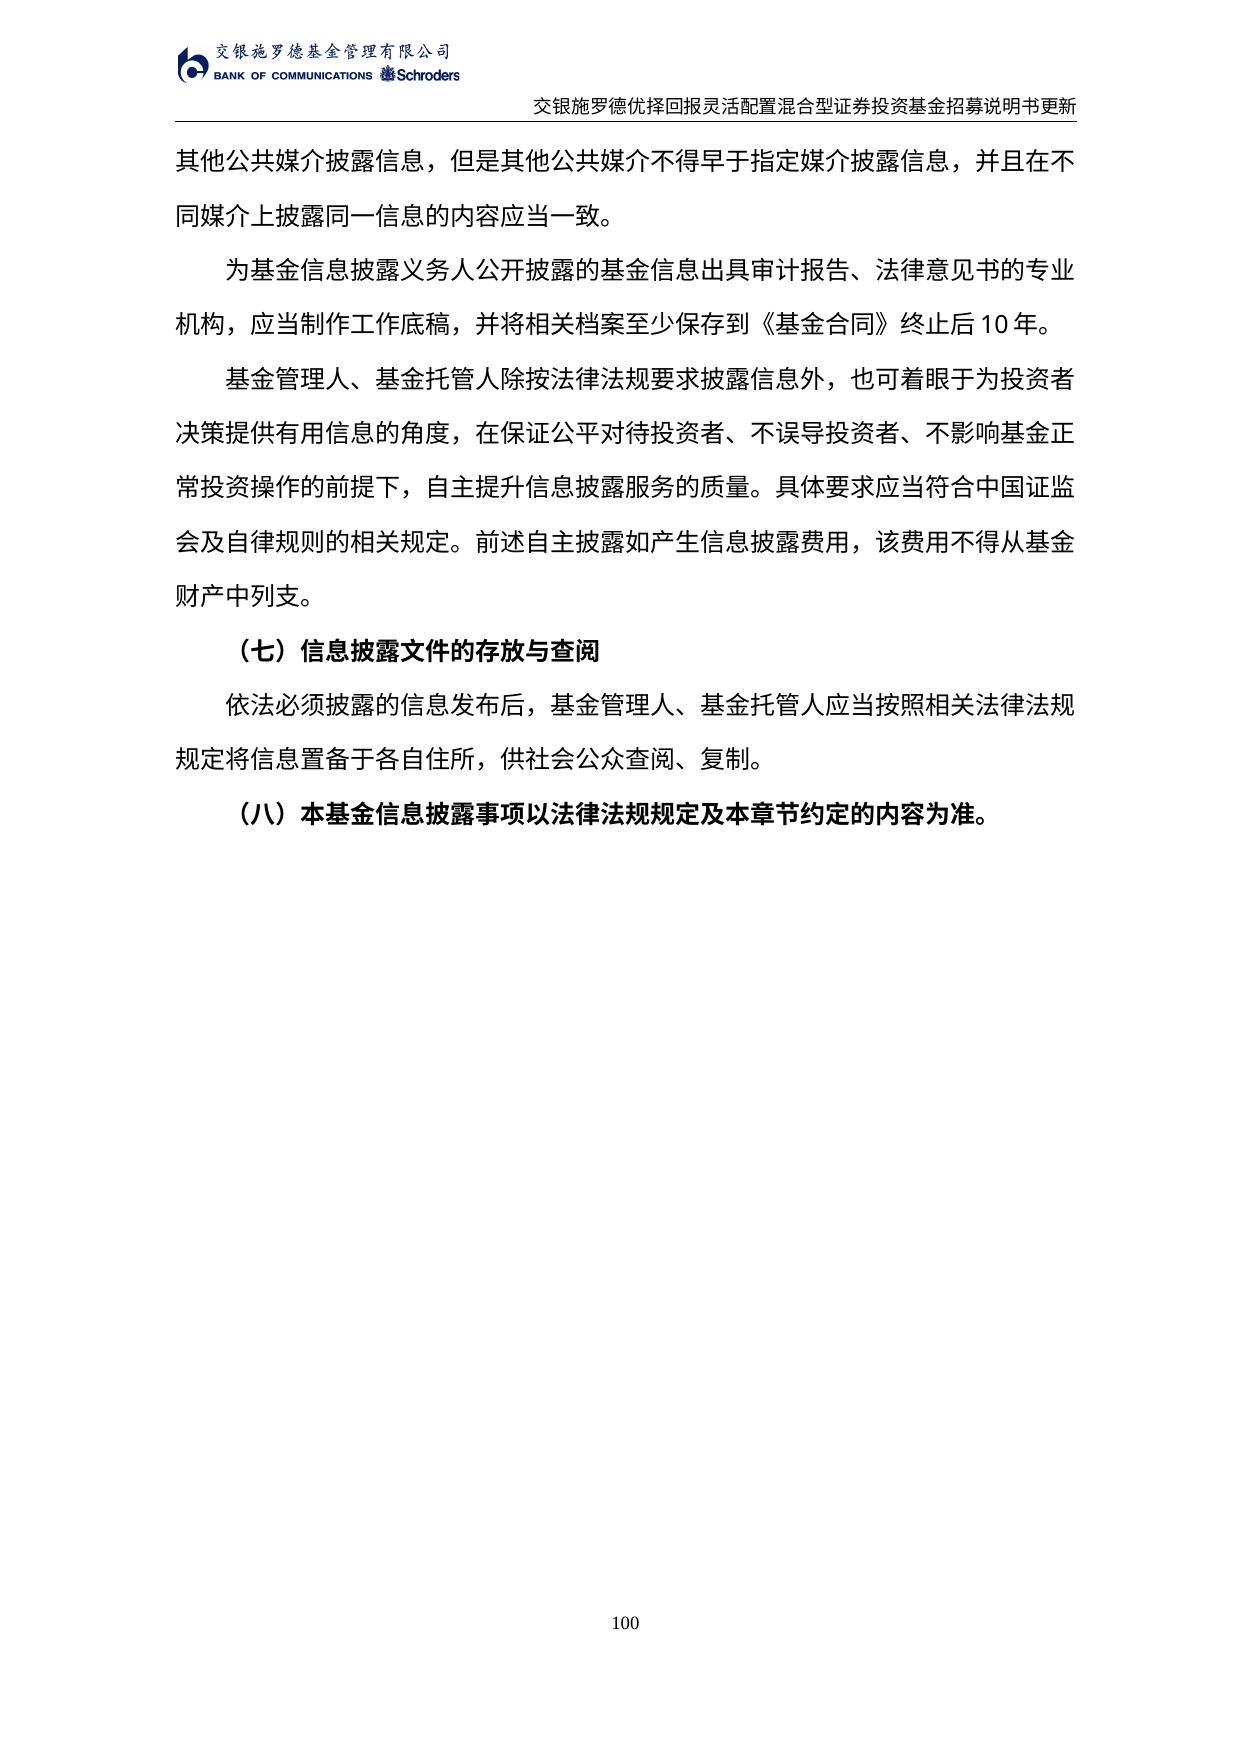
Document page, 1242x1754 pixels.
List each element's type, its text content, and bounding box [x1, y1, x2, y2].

text 为基金信息披露义务人公开披露的基金信息出具审计报告、法律意见书的专业机构，应当制作工作底稿，并将相关档案至少保存到《基金合同》终止后10年。 [175, 250, 1077, 341]
text 基金管理人、基金托管人除按法律法规要求披露信息外，也可着眼于为投资者决策提供有用信息的角度，在保证公平对待投资者、不误导投资者、不影响基金正常投资操作的前提下，自主提升信息披露服务的质量。具体要求应当符合中国证监会及自律规则的相关规定。前述自主披露如产生信息披露费用，该费用不得从基金财产中列支。 [175, 359, 1077, 613]
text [175, 142, 1077, 232]
text 依法必须披露的信息发布后，基金管理人、基金托管人应当按照相关法律法规规定将信息置备于各自住所，供社会公众查阅、复制。 [175, 685, 1077, 776]
text （八）本基金信息披露事项以法律法规规定及本章节约定的内容为准。 [175, 794, 1077, 830]
text （七）信息披露文件的存放与查阅 [175, 631, 1077, 667]
picture [178, 43, 460, 83]
